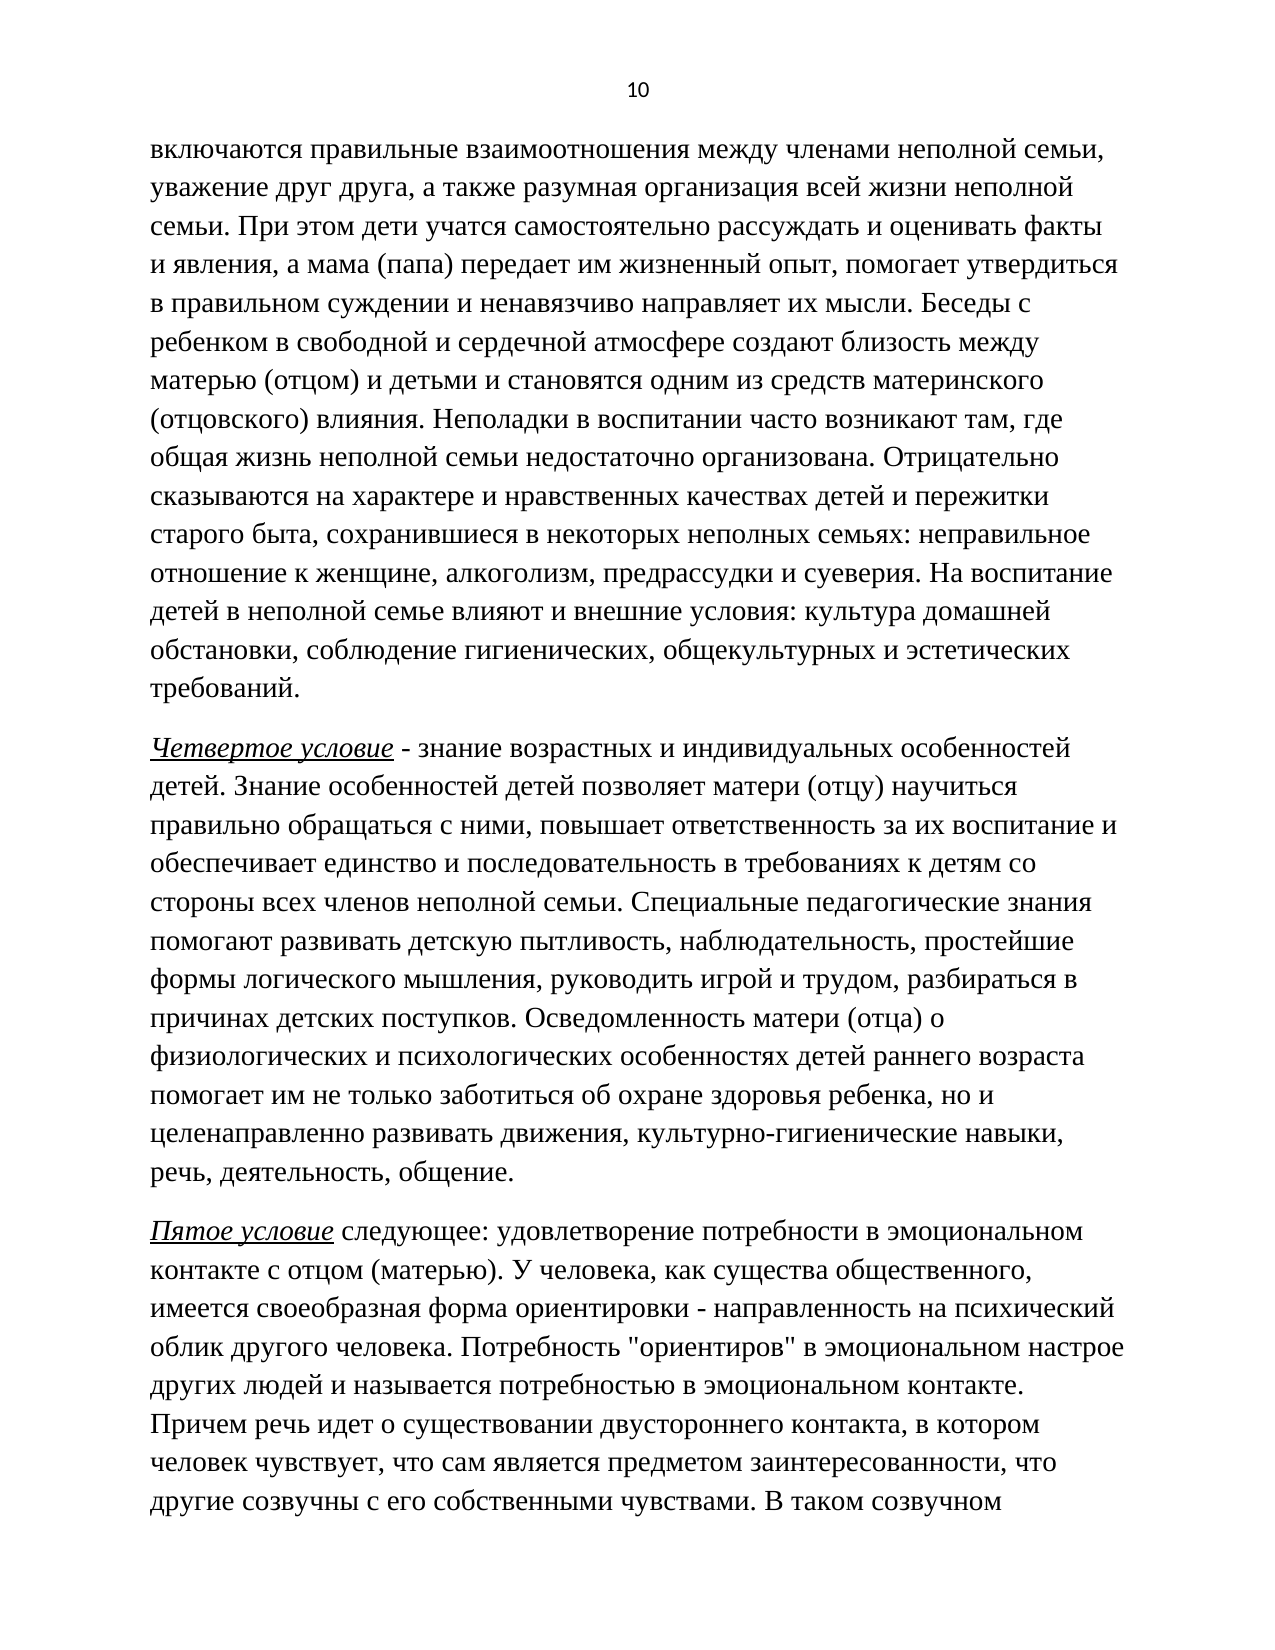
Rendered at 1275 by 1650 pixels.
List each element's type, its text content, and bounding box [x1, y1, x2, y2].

text Четвертое условие - знание возрастных и индивидуальных особенностей детей. Знание особенностей детей позволяет матери (отцу) научиться правильно обращаться с ними, повышает ответственность за их воспитание и обеспечивает единство и последовательность в требованиях к детям со стороны всех членов неполной семьи. Специальные педагогические знания помогают развивать детскую пытливость, наблюдательность, простейшие формы логического мышления, руководить игрой и трудом, разбираться в причинах детских поступков. Осведомленность матери (отца) о физиологических и психологических особенностях детей раннего возраста помогает им не только заботиться об охране здоровья ребенка, но и целенаправленно развивать движения, культурно-гигиенические навыки, речь, деятельность, общение. [150, 730, 1125, 1187]
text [150, 1213, 1125, 1517]
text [150, 131, 1125, 704]
